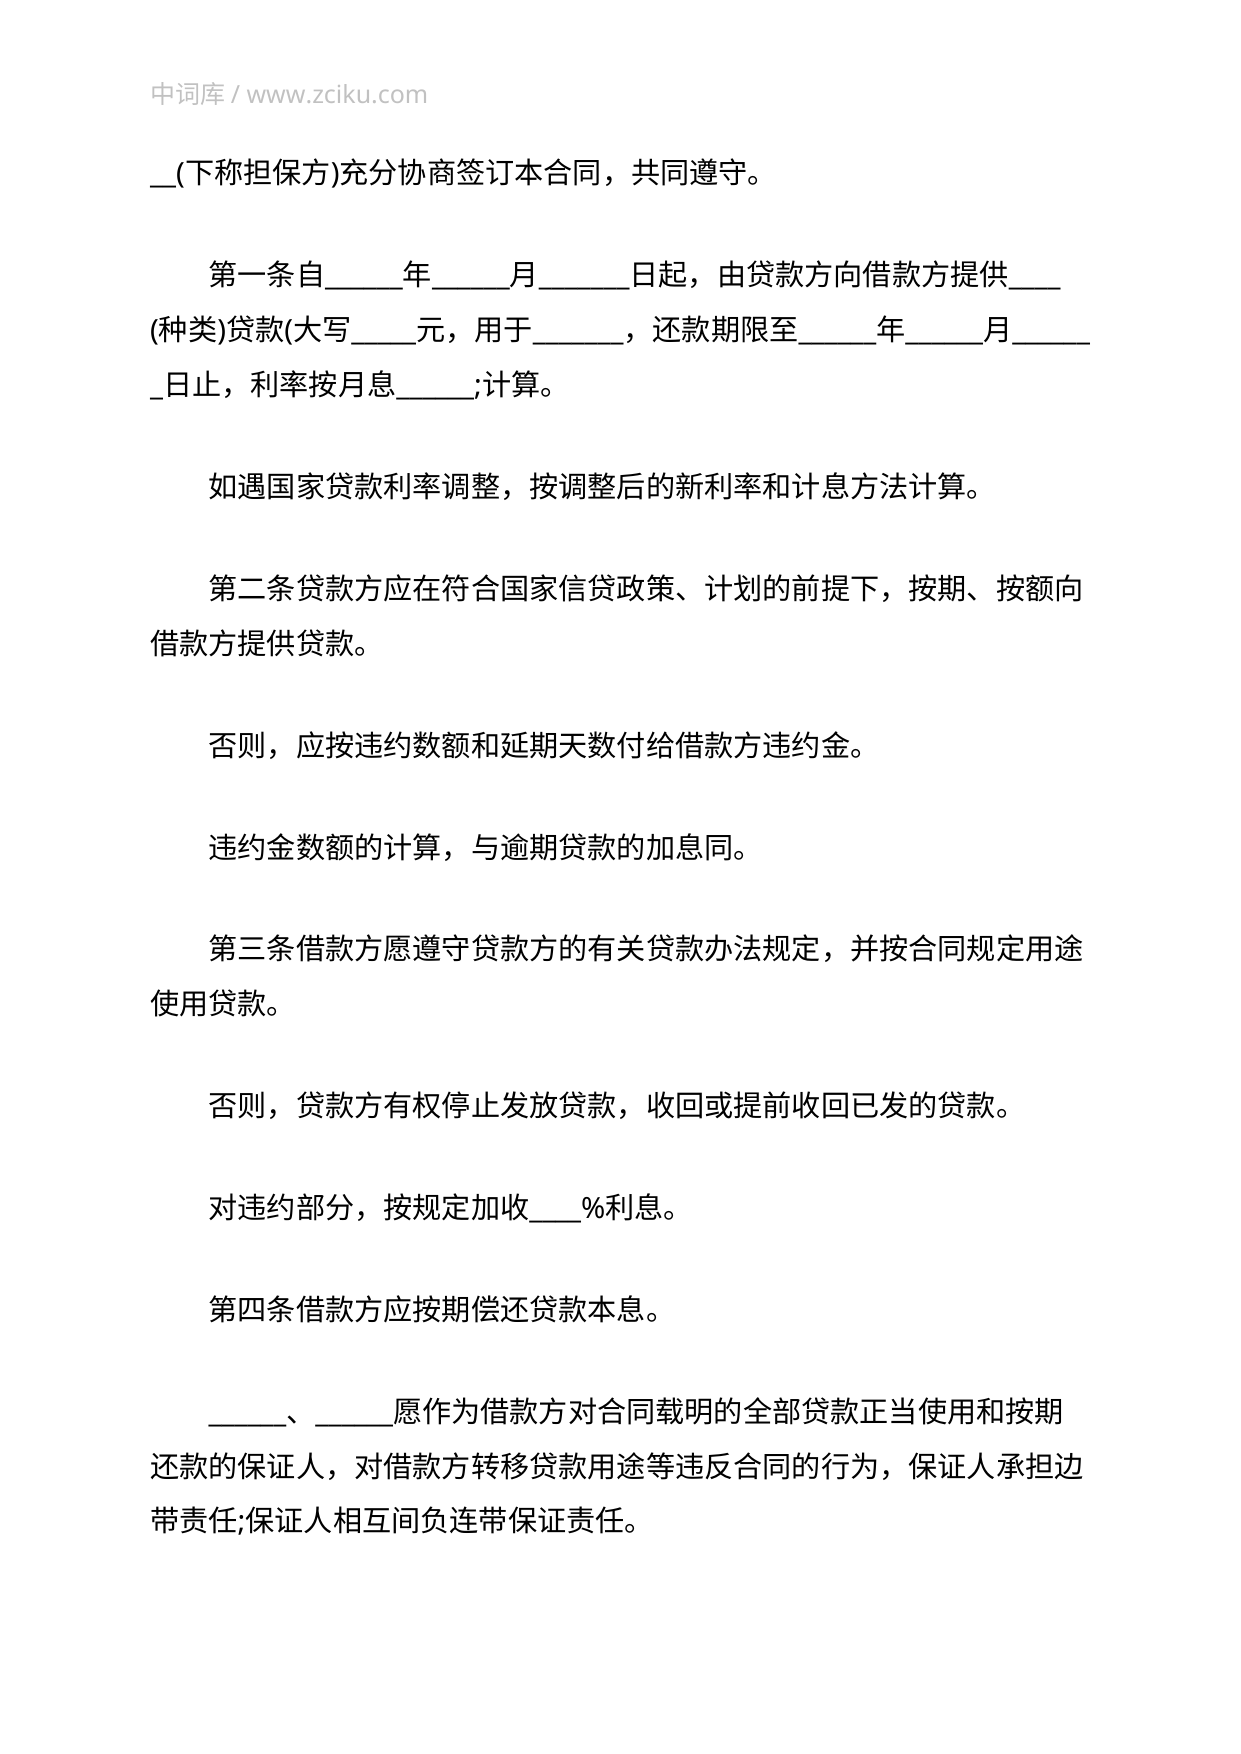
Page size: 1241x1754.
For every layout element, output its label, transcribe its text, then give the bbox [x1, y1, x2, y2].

text 违约金数额的计算，与逾期贷款的加息同。 [150, 824, 1090, 866]
text ______、______愿作为借款方对合同载明的全部贷款正当使用和按期还款的保证人，对借款方转移贷款用途等违反合同的行为，保证人承担边带责任;保证人相互间负连带保证责任。 [150, 1388, 1090, 1540]
text 第三条借款方愿遵守贷款方的有关贷款办法规定，并按合同规定用途使用贷款。 [150, 926, 1090, 1023]
text 第一条自______年______月_______日起，由贷款方向借款方提供____(种类)贷款(大写_____元，用于_______，还款期限至______年______月_______日止，利率按月息______;计算。 [150, 252, 1090, 404]
text 第四条借款方应按期偿还贷款本息。 [150, 1286, 1090, 1329]
text 否则，贷款方有权停止发放贷款，收回或提前收回已发的贷款。 [150, 1083, 1090, 1125]
text 否则，应按违约数额和延期天数付给借款方违约金。 [150, 722, 1090, 765]
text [150, 150, 1090, 192]
text 对违约部分，按规定加收____%利息。 [150, 1184, 1090, 1227]
text 第二条贷款方应在符合国家信贷政策、计划的前提下，按期、按额向借款方提供贷款。 [150, 566, 1090, 663]
text 如遇国家贷款利率调整，按调整后的新利率和计息方法计算。 [150, 464, 1090, 506]
